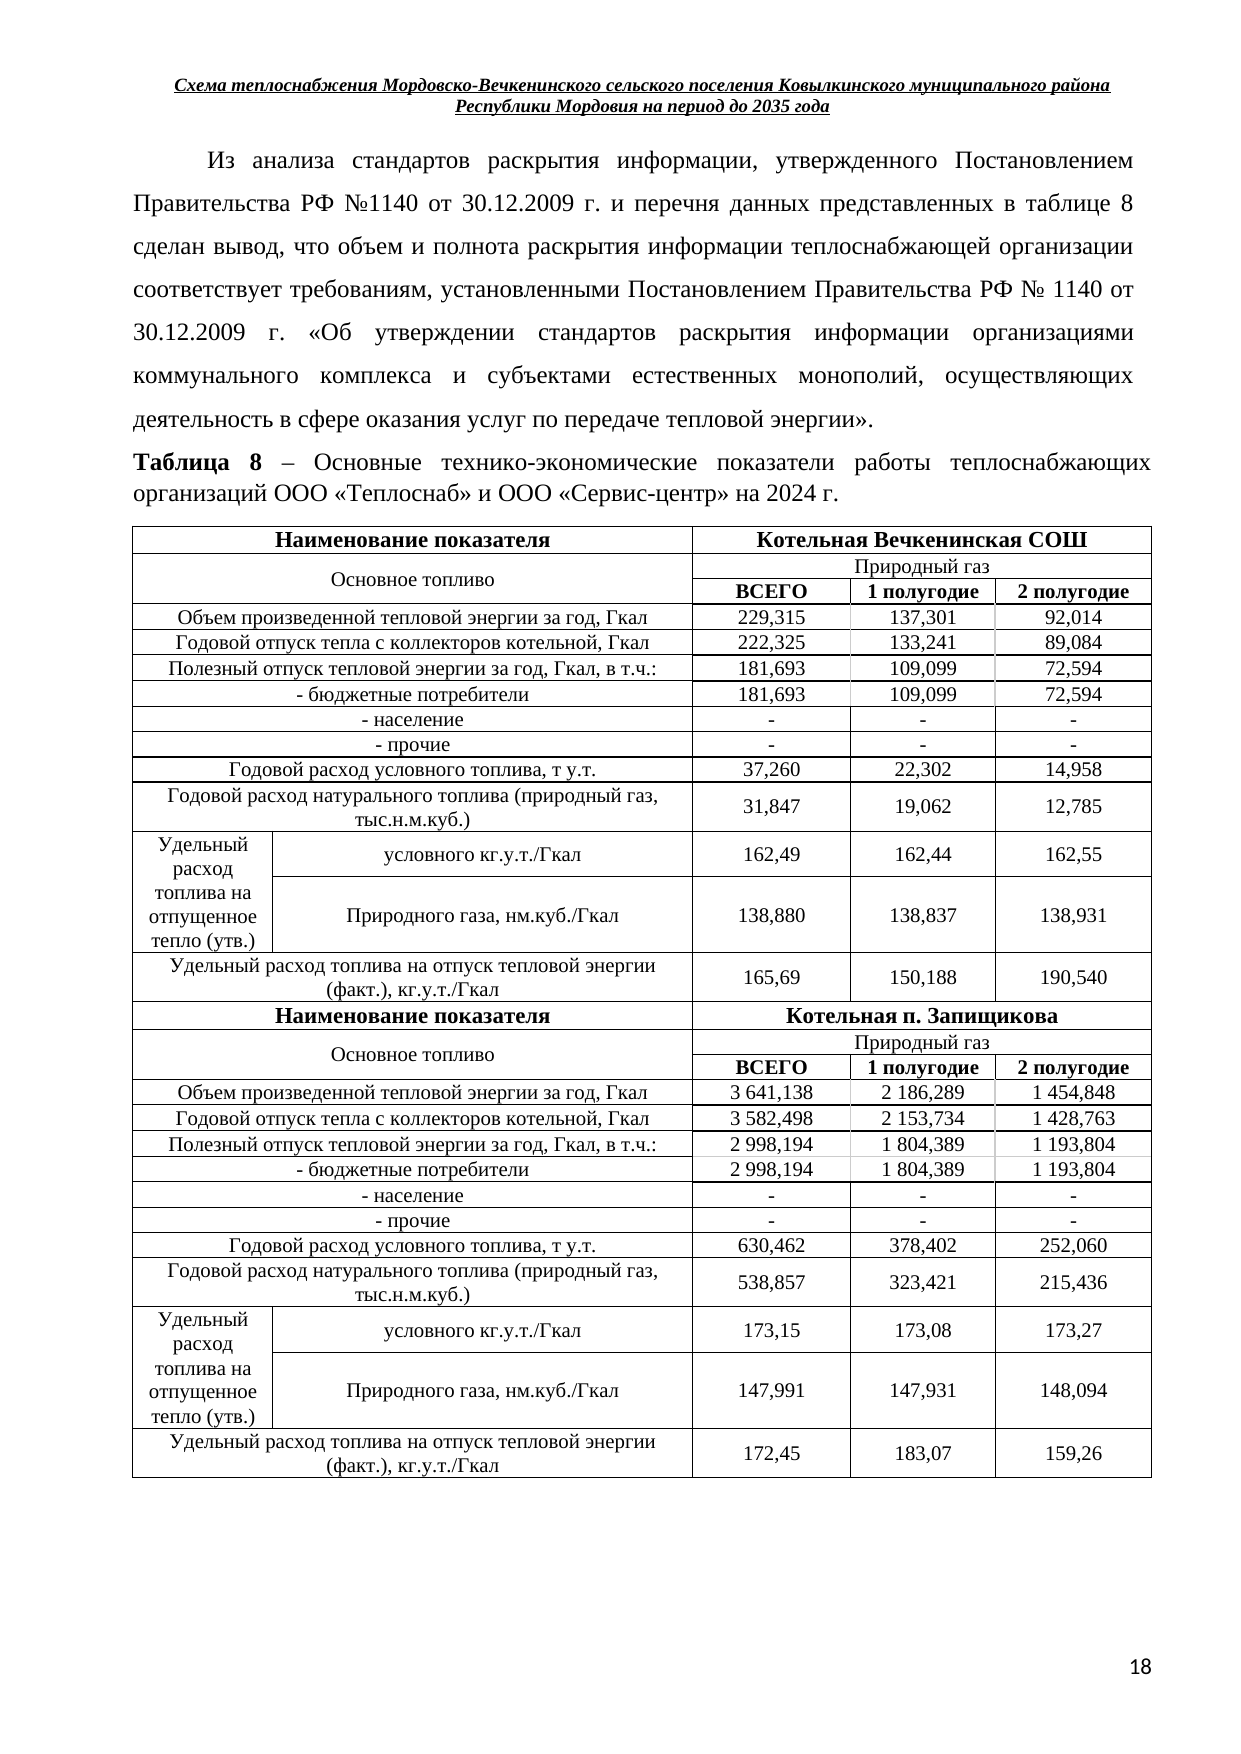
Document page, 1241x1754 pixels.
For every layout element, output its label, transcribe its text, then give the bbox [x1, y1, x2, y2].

table_cell 72,594 [996, 682, 1151, 706]
table_cell 323,421 [851, 1258, 995, 1306]
table_cell - [996, 1183, 1151, 1207]
table_cell 2 153,734 [851, 1106, 994, 1130]
table_cell 1 804,389 [851, 1132, 994, 1156]
table_cell 165,69 [693, 953, 850, 1001]
table_cell 2 полугодие [996, 579, 1151, 603]
table_cell - [851, 732, 995, 756]
table_cell Годовой расход условного топлива, т у.т. [133, 758, 692, 781]
table_cell 173,27 [996, 1307, 1151, 1352]
table_cell - бюджетные потребители [133, 681, 692, 706]
table_cell 173,15 [693, 1307, 850, 1352]
table_cell Природного газа, нм.куб./Гкал [273, 1353, 692, 1428]
text Таблица 8 – Основные технико-экономические показатели работы теплоснабжающих организаций ООО «Теплоснаб» и ООО «Сервис-центр» на 2024 г. [133, 447, 1152, 507]
table_cell 1 полугодие [851, 1055, 995, 1079]
table_cell Природный газ [693, 1030, 1151, 1054]
table_cell 12,785 [996, 783, 1151, 831]
table_header Котельная Вечкенинская СОШ [693, 527, 1151, 553]
table_cell 1 454,848 [996, 1080, 1151, 1104]
table_cell 183,07 [851, 1429, 995, 1477]
table_cell Полезный отпуск тепловой энергии за год, Гкал, в т.ч.: [133, 1131, 692, 1156]
table_cell Полезный отпуск тепловой энергии за год, Гкал, в т.ч.: [133, 655, 692, 680]
table_cell 538,857 [693, 1258, 850, 1306]
table_cell - прочие [133, 1208, 692, 1232]
table_cell 37,260 [693, 758, 850, 781]
table_cell 2 998,194 [693, 1132, 850, 1156]
table_cell - население [133, 1182, 692, 1207]
table_cell Годовой расход натурального топлива (природный газ, тыс.н.м.куб.) [133, 783, 692, 831]
table_cell Природного газа, нм.куб./Гкал [273, 877, 692, 952]
table_cell 2 998,194 [693, 1157, 850, 1181]
table_cell Объем произведенной тепловой энергии за год, Гкал [133, 1080, 692, 1104]
table_cell 215,436 [996, 1258, 1151, 1306]
table_cell Удельный расход топлива на отпущенное тепло (утв.) [133, 832, 272, 952]
table_cell Котельная п. Запищикова [693, 1002, 1151, 1028]
table_cell Основное топливо [133, 1030, 692, 1079]
table_cell 190,540 [996, 953, 1151, 1001]
table_cell - [996, 707, 1151, 731]
table_cell ВСЕГО [693, 579, 850, 603]
table_cell Наименование показателя [133, 1002, 692, 1028]
table_cell 162,55 [996, 832, 1151, 876]
table_cell условного кг.у.т./Гкал [273, 832, 692, 876]
table_cell 2 полугодие [996, 1055, 1151, 1079]
table_cell 181,693 [693, 682, 850, 706]
table_cell 1 428,763 [996, 1106, 1151, 1130]
table_cell Удельный расход топлива на отпуск тепловой энергии (факт.), кг.у.т./Гкал [133, 1429, 692, 1477]
table_cell Годовой расход натурального топлива (природный газ, тыс.н.м.куб.) [133, 1258, 692, 1306]
table_cell 109,099 [851, 656, 994, 680]
table_cell 159,26 [996, 1429, 1151, 1477]
table_cell 147,931 [851, 1353, 995, 1428]
table_cell Удельный расход топлива на отпущенное тепло (утв.) [133, 1307, 272, 1428]
table_cell Годовой отпуск тепла c коллекторов котельной, Гкал [133, 1105, 692, 1130]
table_cell 137,301 [851, 605, 994, 629]
table_cell - [851, 1208, 995, 1232]
table_cell - [996, 732, 1151, 756]
table_cell - [693, 1183, 850, 1207]
table_cell 378,402 [851, 1233, 995, 1257]
table_cell 19,062 [851, 783, 995, 831]
table_cell 1 193,804 [996, 1132, 1151, 1156]
table_cell - [996, 1208, 1151, 1232]
table_cell - [851, 707, 995, 731]
table_cell 1 804,389 [851, 1157, 994, 1181]
table_cell 150,188 [851, 953, 995, 1001]
text Из анализа стандартов раскрытия информации, утвержденного Постановлением Правительства РФ №1140 от 30.12.2009 г. и перечня данных представленных в таблице 8 сделан вывод, что объем и полнота раскрытия информации теплоснабжающей организации соответствует требованиям, установленными Постановлением Правительства РФ № 1140 от 30.12.2009 г. «Об утверждении стандартов раскрытия информации организациями коммунального комплекса и субъектами естественных монополий, осуществляющих деятельность в сфере оказания услуг по передаче тепловой энергии». [133, 145, 1134, 432]
table_cell условного кг.у.т./Гкал [273, 1307, 692, 1352]
table_cell 138,931 [996, 877, 1151, 952]
table_cell Удельный расход топлива на отпуск тепловой энергии (факт.), кг.у.т./Гкал [133, 953, 692, 1001]
table_cell - [693, 1208, 850, 1232]
table_cell 630,462 [693, 1233, 850, 1257]
table_cell 148,094 [996, 1353, 1151, 1428]
table_cell 138,837 [851, 877, 995, 952]
table_cell 92,014 [996, 605, 1151, 629]
table_cell 89,084 [996, 630, 1151, 654]
table_cell - население [133, 707, 692, 731]
table_cell Природный газ [693, 554, 1151, 578]
table_cell 173,08 [851, 1307, 995, 1352]
table_cell Основное топливо [133, 554, 692, 603]
table_cell Объем произведенной тепловой энергии за год, Гкал [133, 604, 692, 629]
table_cell - [851, 1183, 995, 1207]
table_cell 162,49 [693, 832, 850, 876]
table_cell 133,241 [851, 630, 994, 654]
table_cell 109,099 [851, 682, 994, 706]
table_cell - [693, 707, 850, 731]
table_cell ВСЕГО [693, 1055, 850, 1079]
table_cell 181,693 [693, 656, 850, 680]
table_cell 1 полугодие [851, 579, 995, 603]
table_cell 138,880 [693, 877, 850, 952]
table_cell 2 186,289 [851, 1080, 994, 1104]
table_cell 22,302 [851, 758, 995, 781]
table_cell 222,325 [693, 630, 850, 654]
table_header Наименование показателя [133, 527, 692, 553]
table_cell 14,958 [996, 758, 1151, 781]
table_cell - прочие [133, 732, 692, 756]
table_cell 3 582,498 [693, 1106, 850, 1130]
table_cell 229,315 [693, 605, 850, 629]
table_cell 31,847 [693, 783, 850, 831]
table_cell Годовой расход условного топлива, т у.т. [133, 1233, 692, 1257]
table_cell 147,991 [693, 1353, 850, 1428]
table_cell - бюджетные потребители [133, 1157, 692, 1181]
table_cell 1 193,804 [996, 1157, 1151, 1181]
table_cell 172,45 [693, 1429, 850, 1477]
table_cell Годовой отпуск тепла c коллекторов котельной, Гкал [133, 630, 692, 654]
table_cell 3 641,138 [693, 1080, 850, 1104]
table_cell 252,060 [996, 1233, 1151, 1257]
table_cell 72,594 [996, 656, 1151, 680]
table_cell - [693, 732, 850, 756]
table_cell 162,44 [851, 832, 995, 876]
